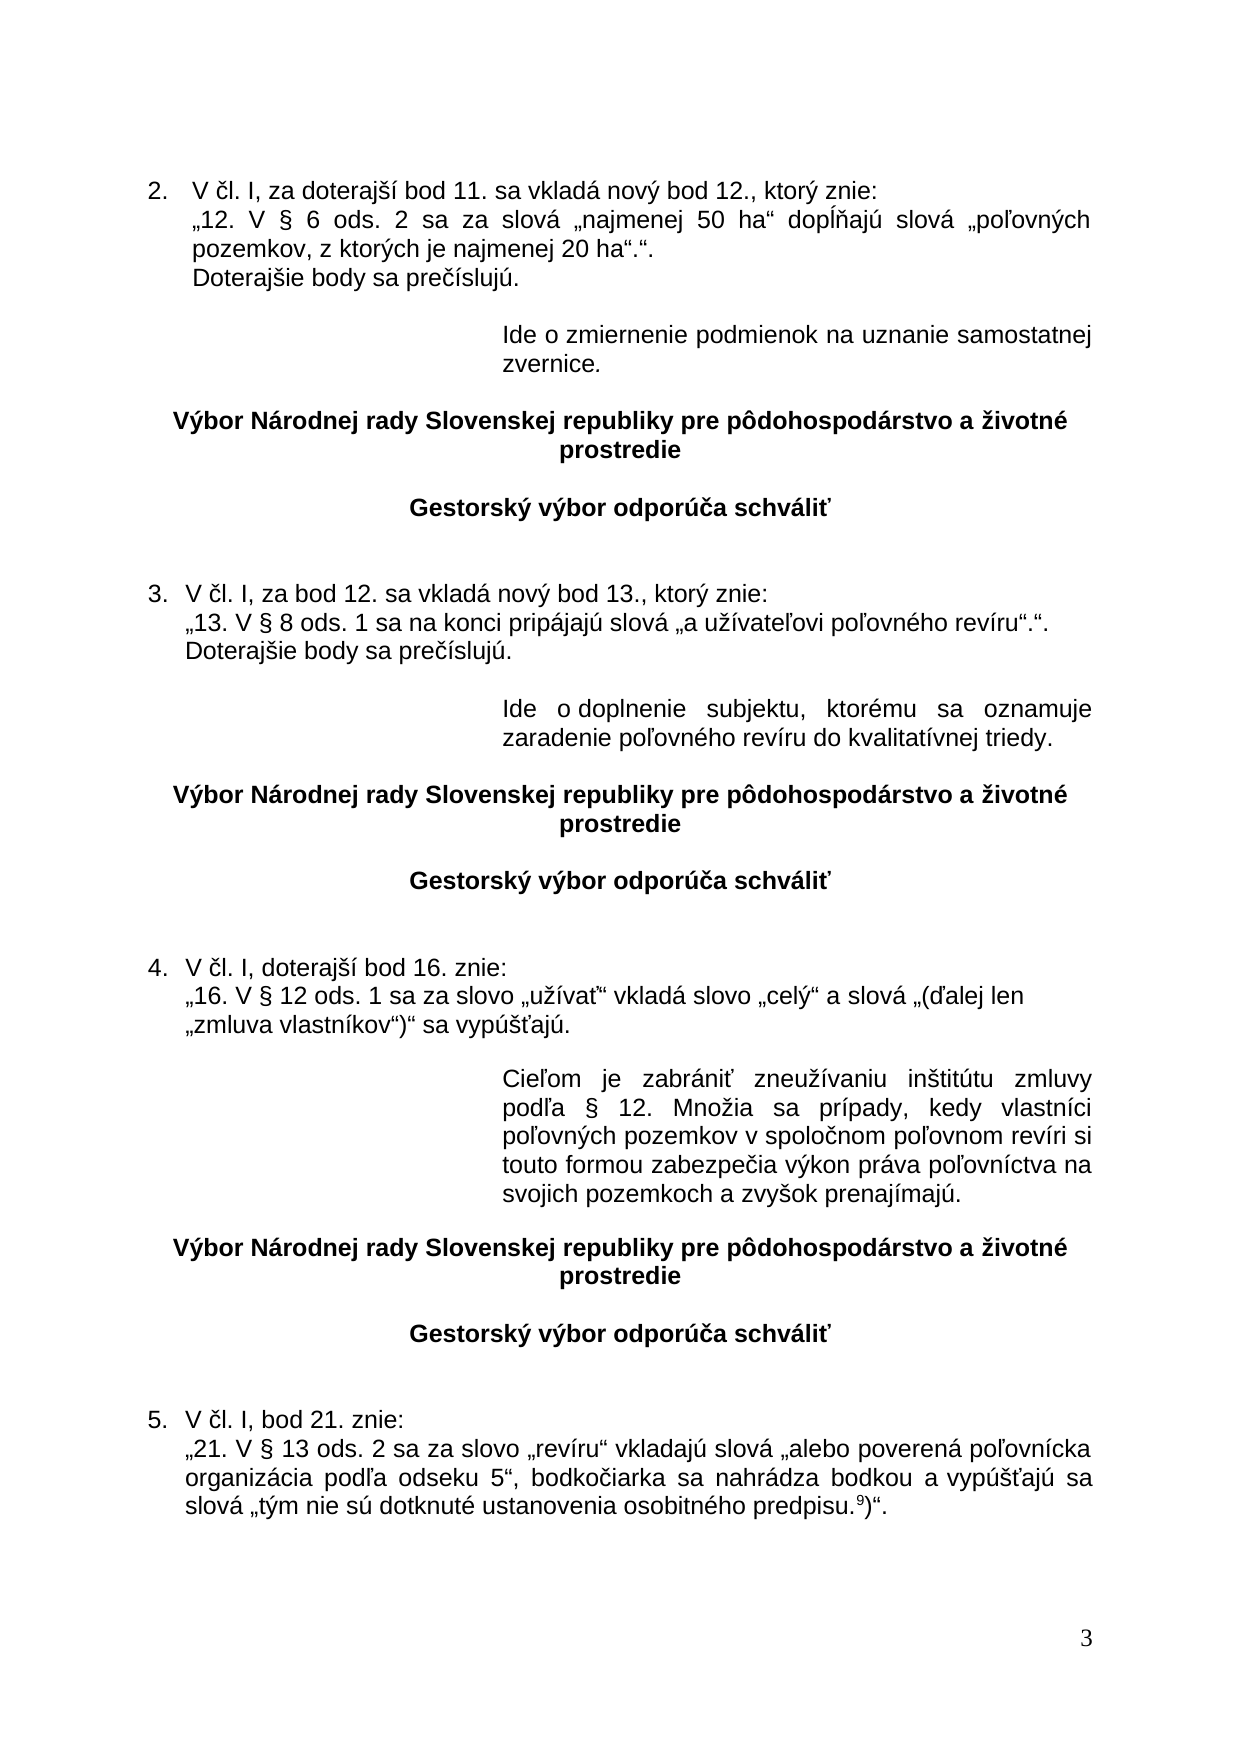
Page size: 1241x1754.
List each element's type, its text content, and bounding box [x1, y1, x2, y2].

text Ide o zmiernenie podmienok na uznanie samostatnej zvernice. [502, 320, 1093, 378]
text 4. V čl. I, doterajší bod 16. znie: [148, 953, 1093, 981]
text 3. V čl. I, za bod 12. sa vkladá nový bod 13., ktorý znie: [148, 579, 1093, 608]
text „13. V § 8 ods. 1 sa na konci pripájajú slová „a užívateľovi poľovného revíru“.“. [185, 608, 1093, 636]
text Ide o doplnenie subjektu, ktorému sa oznamuje zaradenie poľovného revíru do kvalitatívnej triedy. [502, 694, 1093, 751]
text Doterajšie body sa prečíslujú. [192, 263, 1093, 291]
text Výbor Národnej rady Slovenskej republiky pre pôdohospodárstvo a životné prostredie [148, 406, 1093, 464]
text „16. V § 12 ods. 1 sa za slovo „užívať“ vkladá slovo „celý“ a slová „(ďalej len „zmluva vlastníkov“)“ sa vypúšťajú. [185, 981, 1093, 1039]
text „12. V § 6 ods. 2 sa za slová „najmenej “ dopĺňajú slová „poľovných pozemkov, z ktorých je najmenej “.“. [192, 205, 1093, 263]
text Gestorský výbor odporúča schváliť [148, 866, 1093, 895]
text Výbor Národnej rady Slovenskej republiky pre pôdohospodárstvo a životné prostredie [148, 780, 1093, 838]
text Gestorský výbor odporúča schváliť [148, 493, 1093, 521]
text Gestorský výbor odporúča schváliť [148, 1319, 1093, 1348]
text 2. V čl. I, za doterajší bod 11. sa vkladá nový bod 12., ktorý znie: [147, 176, 1093, 205]
text 5. V čl. I, bod 21. znie: [147, 1405, 1093, 1434]
text „21. V § 13 ods. 2 sa za slovo „revíru“ vkladajú slová „alebo poverená poľovnícka organizácia podľa odseku 5“, bodkočiarka sa nahrádza bodkou a vypúšťajú sa slová „tým nie sú dotknuté ustanovenia osobitného predpisu.9)“. [185, 1434, 1093, 1520]
text Výbor Národnej rady Slovenskej republiky pre pôdohospodárstvo a životné prostredie [148, 1233, 1093, 1290]
text Cieľom je zabrániť zneužívaniu inštitútu zmluvy podľa § 12. Množia sa prípady, kedy vlastníci poľovných pozemkov v spoločnom poľovnom revíri si touto formou zabezpečia výkon práva poľovníctva na svojich pozemkoch a zvyšok prenajímajú. [502, 1064, 1093, 1208]
text Doterajšie body sa prečíslujú. [185, 636, 1093, 665]
